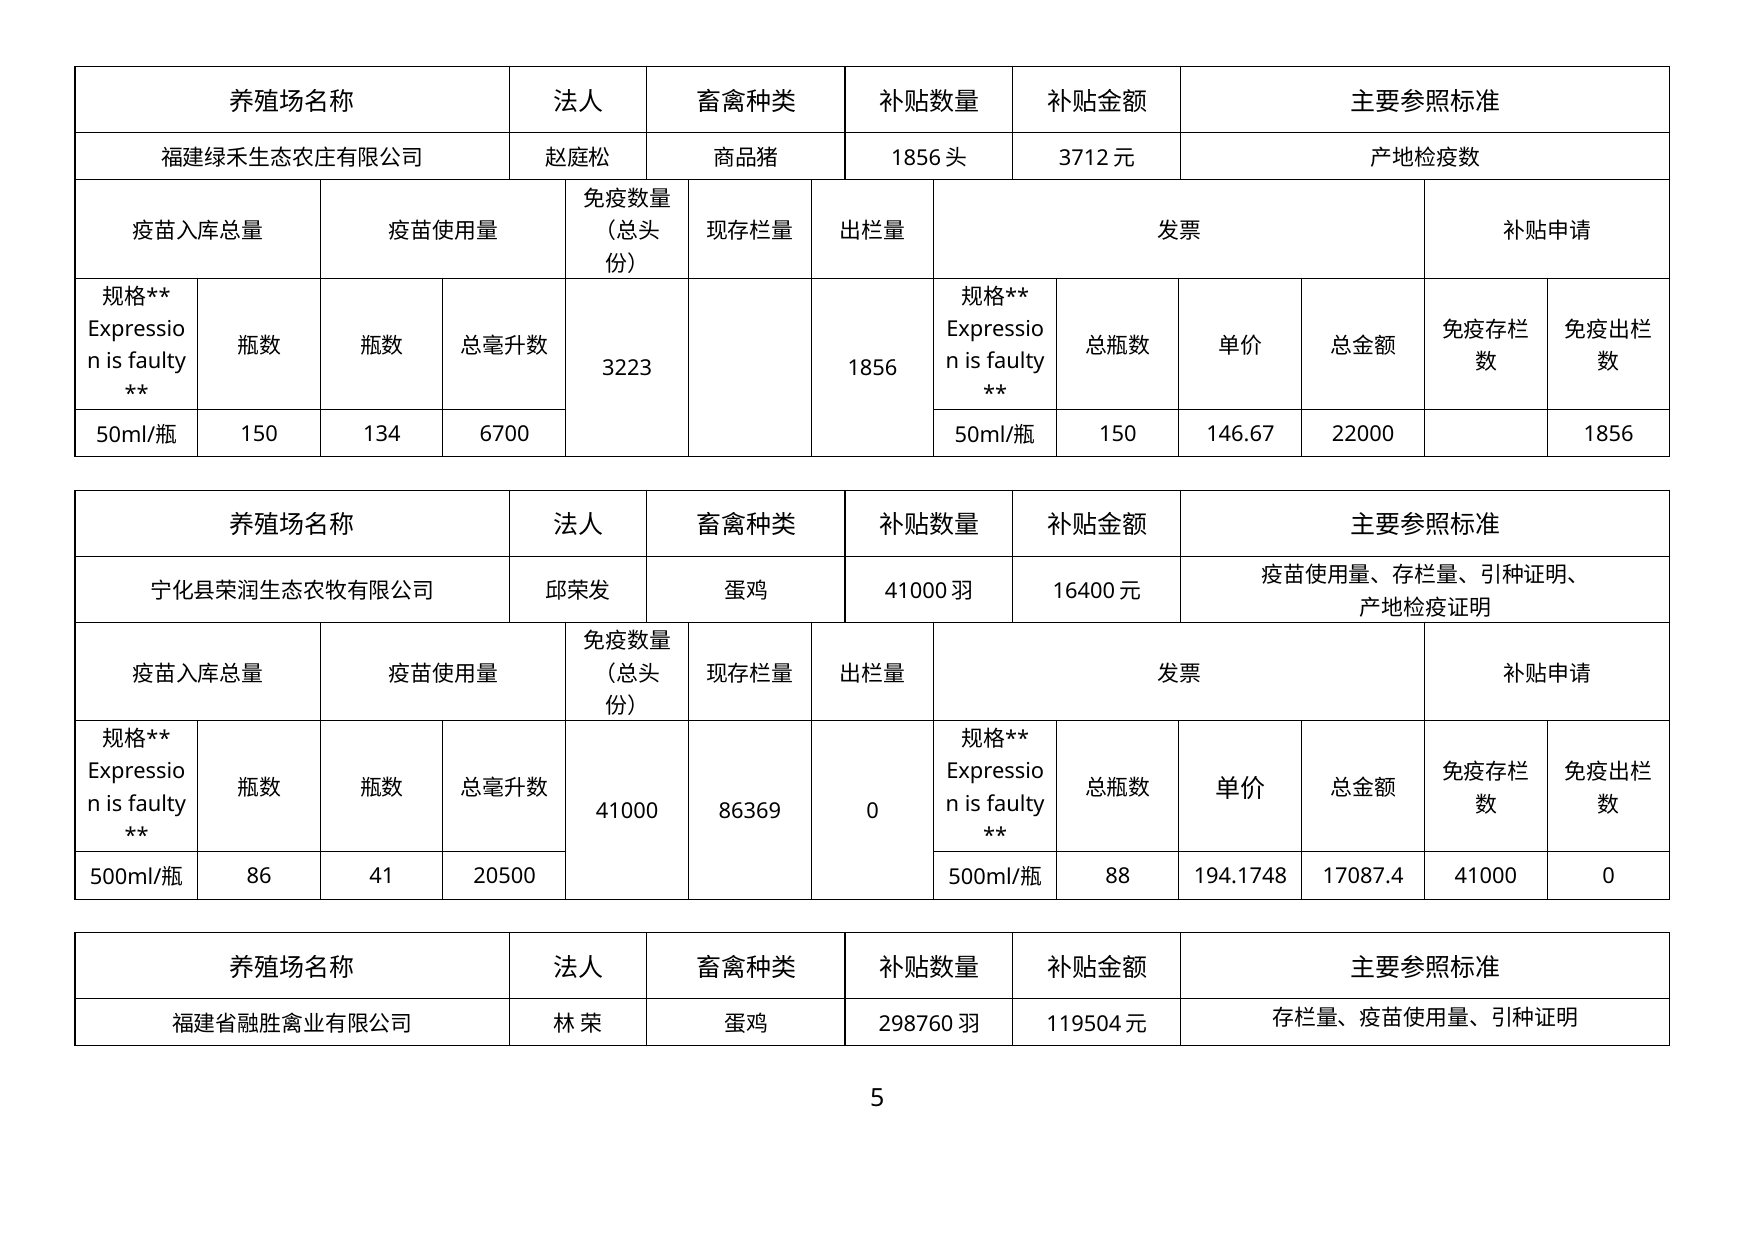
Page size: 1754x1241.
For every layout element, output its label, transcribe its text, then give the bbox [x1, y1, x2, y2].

table_header 补贴金额 [1013, 491, 1180, 556]
table_cell 瓶数 [198, 721, 320, 851]
table_cell 194.1748 [1179, 852, 1301, 898]
table_cell 疫苗入库总量 [76, 180, 320, 278]
table_cell 41 [321, 852, 442, 898]
table_cell 瓶数 [321, 279, 442, 409]
table_cell 1856头 [846, 133, 1012, 179]
table_cell 总瓶数 [1057, 279, 1178, 409]
table_cell 6700 [443, 410, 565, 456]
table_cell 补贴申请 [1425, 180, 1669, 278]
table_header 主要参照标准 [1181, 491, 1669, 556]
table_cell 现存栏量 [689, 180, 811, 278]
table_cell 86369 [689, 721, 811, 898]
table_header 主要参照标准 [1181, 67, 1669, 132]
table_cell 蛋鸡 [647, 557, 844, 622]
table_cell 产地检疫数 [1181, 133, 1669, 179]
table_cell 邱荣发 [510, 557, 646, 622]
table_cell 出栏量 [812, 623, 933, 720]
table_cell 蛋鸡 [647, 999, 844, 1045]
table_header 法人 [510, 933, 646, 998]
table_cell 88 [1057, 852, 1178, 898]
table_cell 赵庭松 [510, 133, 646, 179]
table_header 补贴金额 [1013, 67, 1180, 132]
table_cell 41000 [566, 721, 688, 898]
table_cell 20500 [443, 852, 565, 898]
table_cell 总瓶数 [1057, 721, 1178, 851]
table_cell [1425, 410, 1547, 456]
table_cell 发票 [934, 180, 1424, 278]
table_header 养殖场名称 [76, 491, 509, 556]
table_cell 总金额 [1302, 721, 1424, 851]
table_cell 疫苗使用量 [321, 180, 565, 278]
table_cell 福建绿禾生态农庄有限公司 [76, 133, 509, 179]
table_header 法人 [510, 67, 646, 132]
table_cell 150 [198, 410, 320, 456]
table_cell 总毫升数 [443, 721, 565, 851]
table_cell 单价 [1179, 279, 1301, 409]
table_cell 规格① [934, 279, 1056, 409]
table_cell 规格① [934, 721, 1056, 851]
table_header 补贴数量 [846, 491, 1012, 556]
table_cell 17087.4 [1302, 852, 1424, 898]
table_cell 规格① [76, 279, 197, 409]
table_cell 150 [1057, 410, 1178, 456]
table_cell 补贴申请 [1425, 623, 1669, 720]
table_cell 瓶数 [321, 721, 442, 851]
table_cell 宁化县荣润生态农牧有限公司 [76, 557, 509, 622]
table_header 法人 [510, 491, 646, 556]
table_cell 1856 [1548, 410, 1669, 456]
table_cell 50ml/瓶 [934, 410, 1056, 456]
table_cell 119504元 [1013, 999, 1180, 1045]
table_cell 500ml/瓶 [934, 852, 1056, 898]
table_cell 免疫出栏数 [1548, 721, 1669, 851]
table_cell 41000羽 [846, 557, 1012, 622]
table_cell 现存栏量 [689, 623, 811, 720]
table_cell 0 [1548, 852, 1669, 898]
table_header 主要参照标准 [1181, 933, 1669, 998]
table_cell 86 [198, 852, 320, 898]
table_cell [689, 279, 811, 456]
table_cell 134 [321, 410, 442, 456]
table_cell 298760羽 [846, 999, 1012, 1045]
table_cell 免疫存栏数 [1425, 721, 1547, 851]
table_cell 50ml/瓶 [76, 410, 197, 456]
table_cell 疫苗使用量、存栏量、引种证明、 产地检疫证明 [1181, 557, 1669, 622]
table_cell 存栏量、疫苗使用量、引种证明 [1181, 999, 1669, 1045]
table_cell 总金额 [1302, 279, 1424, 409]
table_cell 商品猪 [647, 133, 844, 179]
table_cell 免疫数量 （总头份） [566, 623, 688, 720]
table_header 补贴金额 [1013, 933, 1180, 998]
table_cell 3223 [566, 279, 688, 456]
table_cell 规格① [76, 721, 197, 851]
table_cell 单价 [1179, 721, 1301, 851]
table_cell 22000 [1302, 410, 1424, 456]
table_cell 发票 [934, 623, 1424, 720]
table_cell 500ml/瓶 [76, 852, 197, 898]
table_header 补贴数量 [846, 67, 1012, 132]
table_cell 林 荣 [510, 999, 646, 1045]
table_cell 疫苗入库总量 [76, 623, 320, 720]
table_header 畜禽种类 [647, 67, 844, 132]
table_cell 福建省融胜禽业有限公司 [76, 999, 509, 1045]
table_cell 免疫存栏数 [1425, 279, 1547, 409]
table_header 畜禽种类 [647, 491, 844, 556]
table_cell 瓶数 [198, 279, 320, 409]
table_cell 免疫出栏数 [1548, 279, 1669, 409]
table_header 补贴数量 [846, 933, 1012, 998]
table_cell 1856 [812, 279, 933, 456]
table_cell 16400元 [1013, 557, 1180, 622]
table_cell 总毫升数 [443, 279, 565, 409]
table_cell 41000 [1425, 852, 1547, 898]
table_header 养殖场名称 [76, 933, 509, 998]
table_cell 146.67 [1179, 410, 1301, 456]
table_cell 3712元 [1013, 133, 1180, 179]
table_cell 疫苗使用量 [321, 623, 565, 720]
table_cell 0 [812, 721, 933, 898]
table_cell 出栏量 [812, 180, 933, 278]
table_header 养殖场名称 [76, 67, 509, 132]
table_header 畜禽种类 [647, 933, 844, 998]
table_cell 免疫数量 （总头份） [566, 180, 688, 278]
